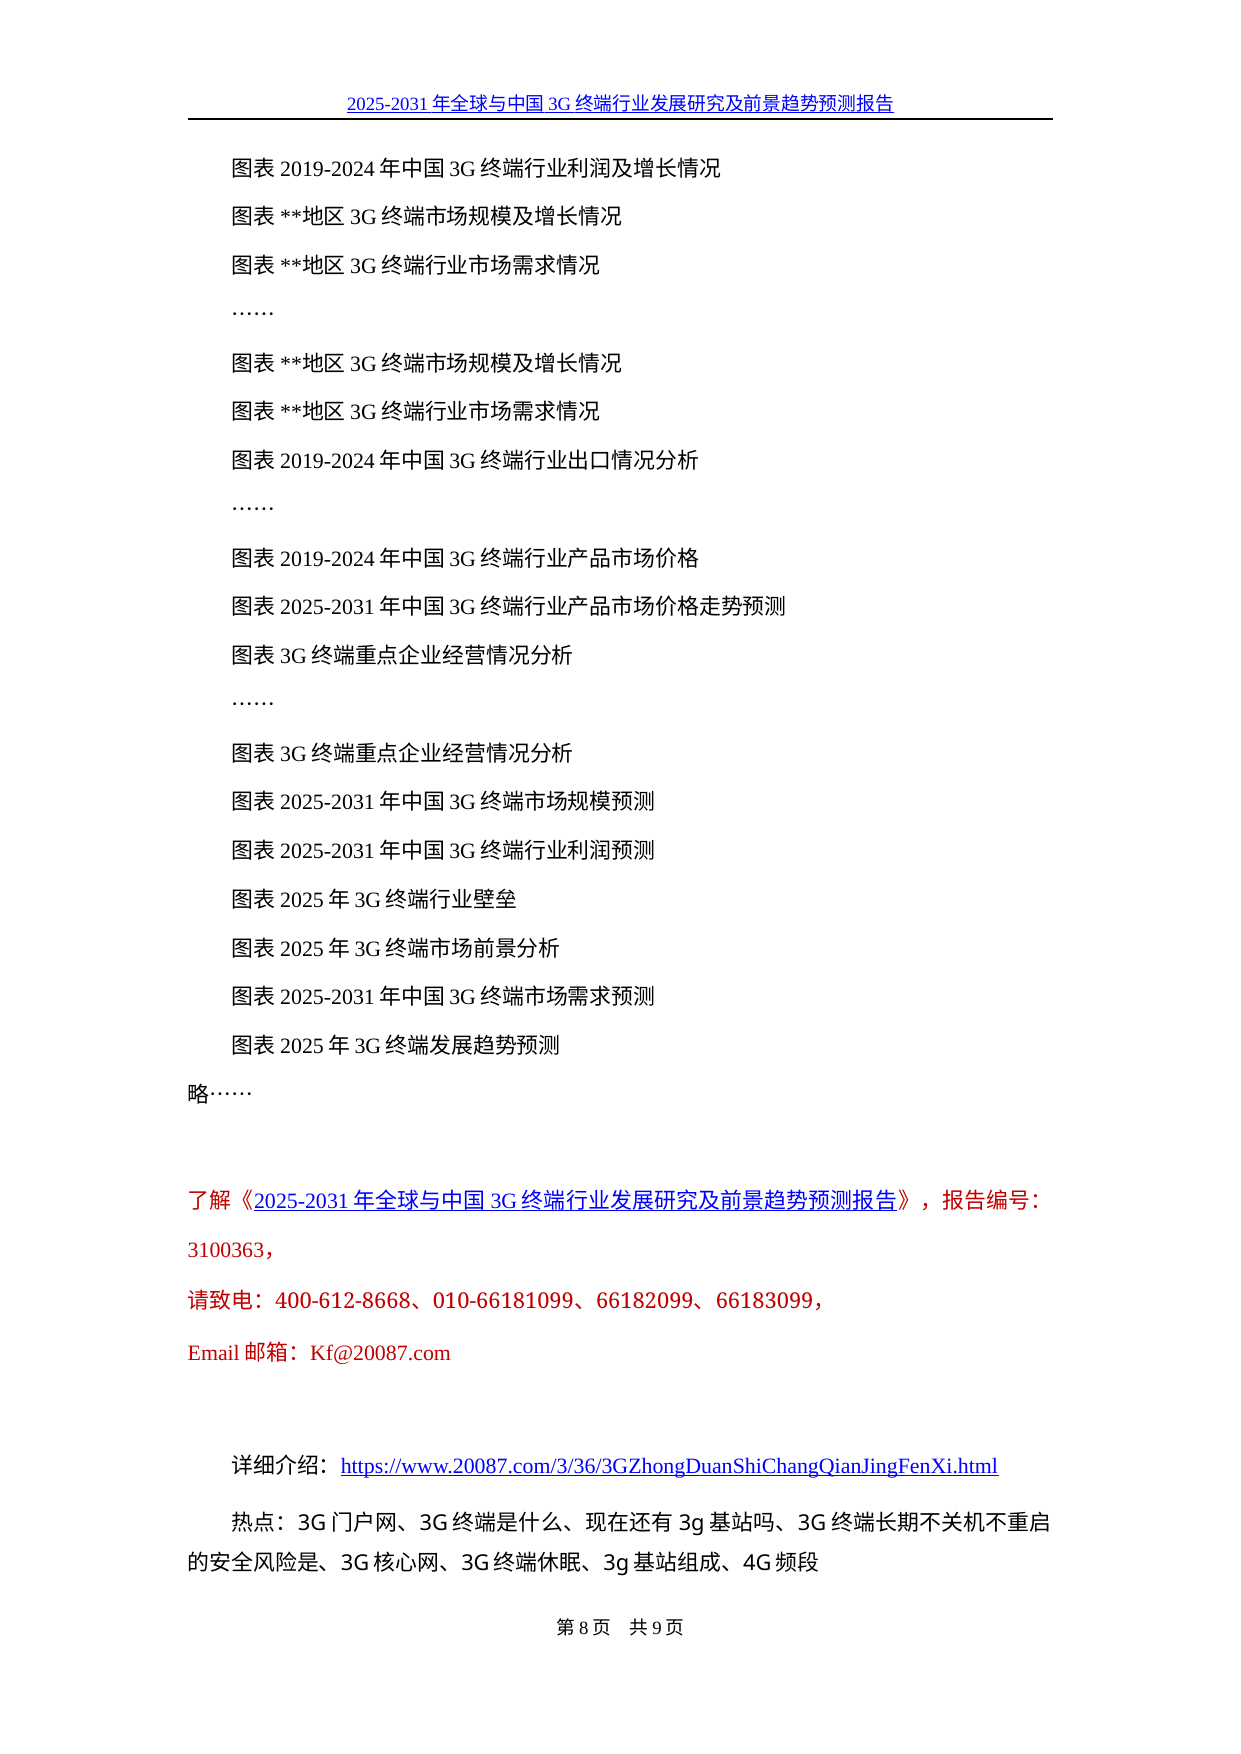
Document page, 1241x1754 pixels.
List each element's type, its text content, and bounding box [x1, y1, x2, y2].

text Email邮箱：Kf@20087.com [187, 1335, 1053, 1367]
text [187, 150, 1053, 1109]
text 了解《2025-2031年全球与中国3G终端行业发展研究及前景趋势预测报告》，报告编号：3100363， [187, 1183, 1053, 1264]
text 请致电：400-612-8668、010-66181099、66182099、66183099， [187, 1283, 1053, 1316]
text 热点：3G门户网、3G终端是什么、现在还有3g基站吗、3G终端长期不关机不重启的安全风险是、3G核心网、3G终端休眠、3g基站组成、4G频段 [187, 1504, 1053, 1577]
text 详细介绍：https://www.20087.com/3/36/3GZhongDuanShiChangQianJingFenXi.html [187, 1448, 1053, 1480]
